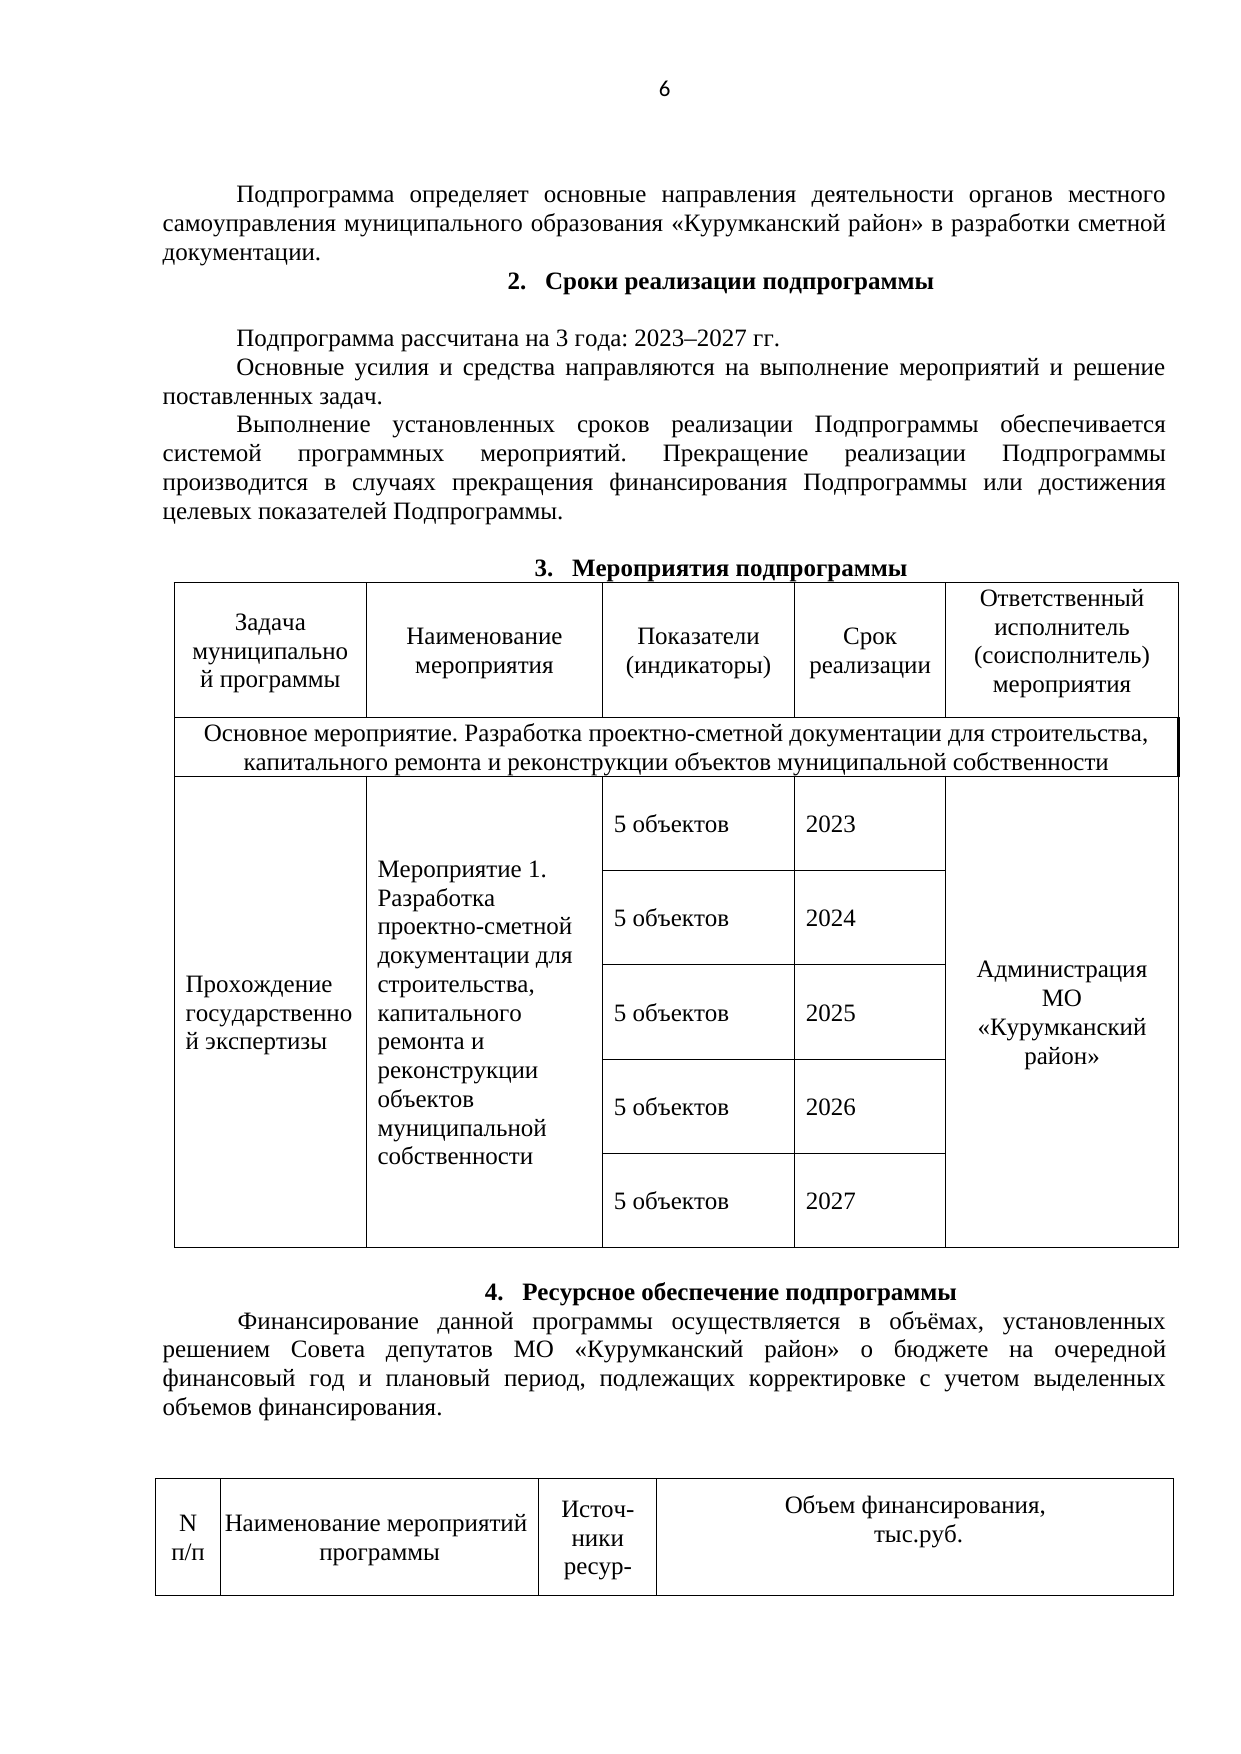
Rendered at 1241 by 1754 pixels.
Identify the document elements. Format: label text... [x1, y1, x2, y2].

table_cell 2025 [795, 965, 945, 1059]
table_cell Мероприятие 1. Разработка проектно-сметной документации для строительства, капитального ремонта и реконструкции объектов муниципальной собственности [367, 777, 602, 1247]
text Основные усилия и средства направляются на выполнение мероприятий и решение поставленных задач. [162, 352, 1167, 409]
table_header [539, 1479, 656, 1595]
list Ресурсное обеспечение подпрограммы [275, 1277, 1167, 1306]
text Финансирование данной программы осуществляется в объёмах, установленных решением Совета депутатов МО «Курумканский район» о бюджете на очередной финансовый год и плановый период, подлежащих корректировке с учетом выделенных объемов финансирования. [162, 1306, 1167, 1421]
table_cell Основное мероприятие. Разработка проектно-сметной документации для строительства, капитального ремонта и реконструкции объектов муниципальной собственности [175, 718, 1177, 776]
text Выполнение установленных сроков реализации Подпрограммы обеспечивается системой программных мероприятий. Прекращение реализации Подпрограммы производится в случаях прекращения финансирования Подпрограммы или достижения целевых показателей Подпрограммы. [162, 409, 1167, 524]
table_cell 5 объектов [603, 965, 794, 1059]
table_header Срок реализации [795, 583, 945, 717]
table_cell Администрация МО «Курумканский район» [946, 777, 1178, 1247]
table_cell Прохождение государственной экспертизы [175, 777, 366, 1247]
table_cell 2024 [795, 871, 945, 964]
list Сроки реализации подпрограммы [275, 266, 1167, 294]
table_header Объем финансирования, тыс.руб. [657, 1479, 1173, 1595]
list Мероприятия подпрограммы [275, 553, 1167, 582]
text Подпрограмма рассчитана на 3 года: 2023–2027 гг. [162, 323, 1167, 352]
table_cell 2027 [795, 1154, 945, 1247]
table_header Наименование мероприятия [367, 583, 602, 717]
table_header Ответственный исполнитель (соисполнитель) мероприятия [946, 583, 1178, 717]
table_cell 5 объектов [603, 871, 794, 964]
table_cell 5 объектов [603, 1060, 794, 1153]
table_header Задача муниципальной программы [175, 583, 366, 717]
table_cell 2026 [795, 1060, 945, 1153]
table_cell 5 объектов [603, 777, 794, 870]
table_header Показатели (индикаторы) [603, 583, 794, 717]
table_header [221, 1479, 538, 1595]
table_cell 5 объектов [603, 1154, 794, 1247]
table_header N п/п [156, 1479, 220, 1595]
table_cell 2023 [795, 777, 945, 870]
text Подпрограмма определяет основные направления деятельности органов местного самоуправления муниципального образования «Курумканский район» в разработки сметной документации. [162, 179, 1167, 266]
